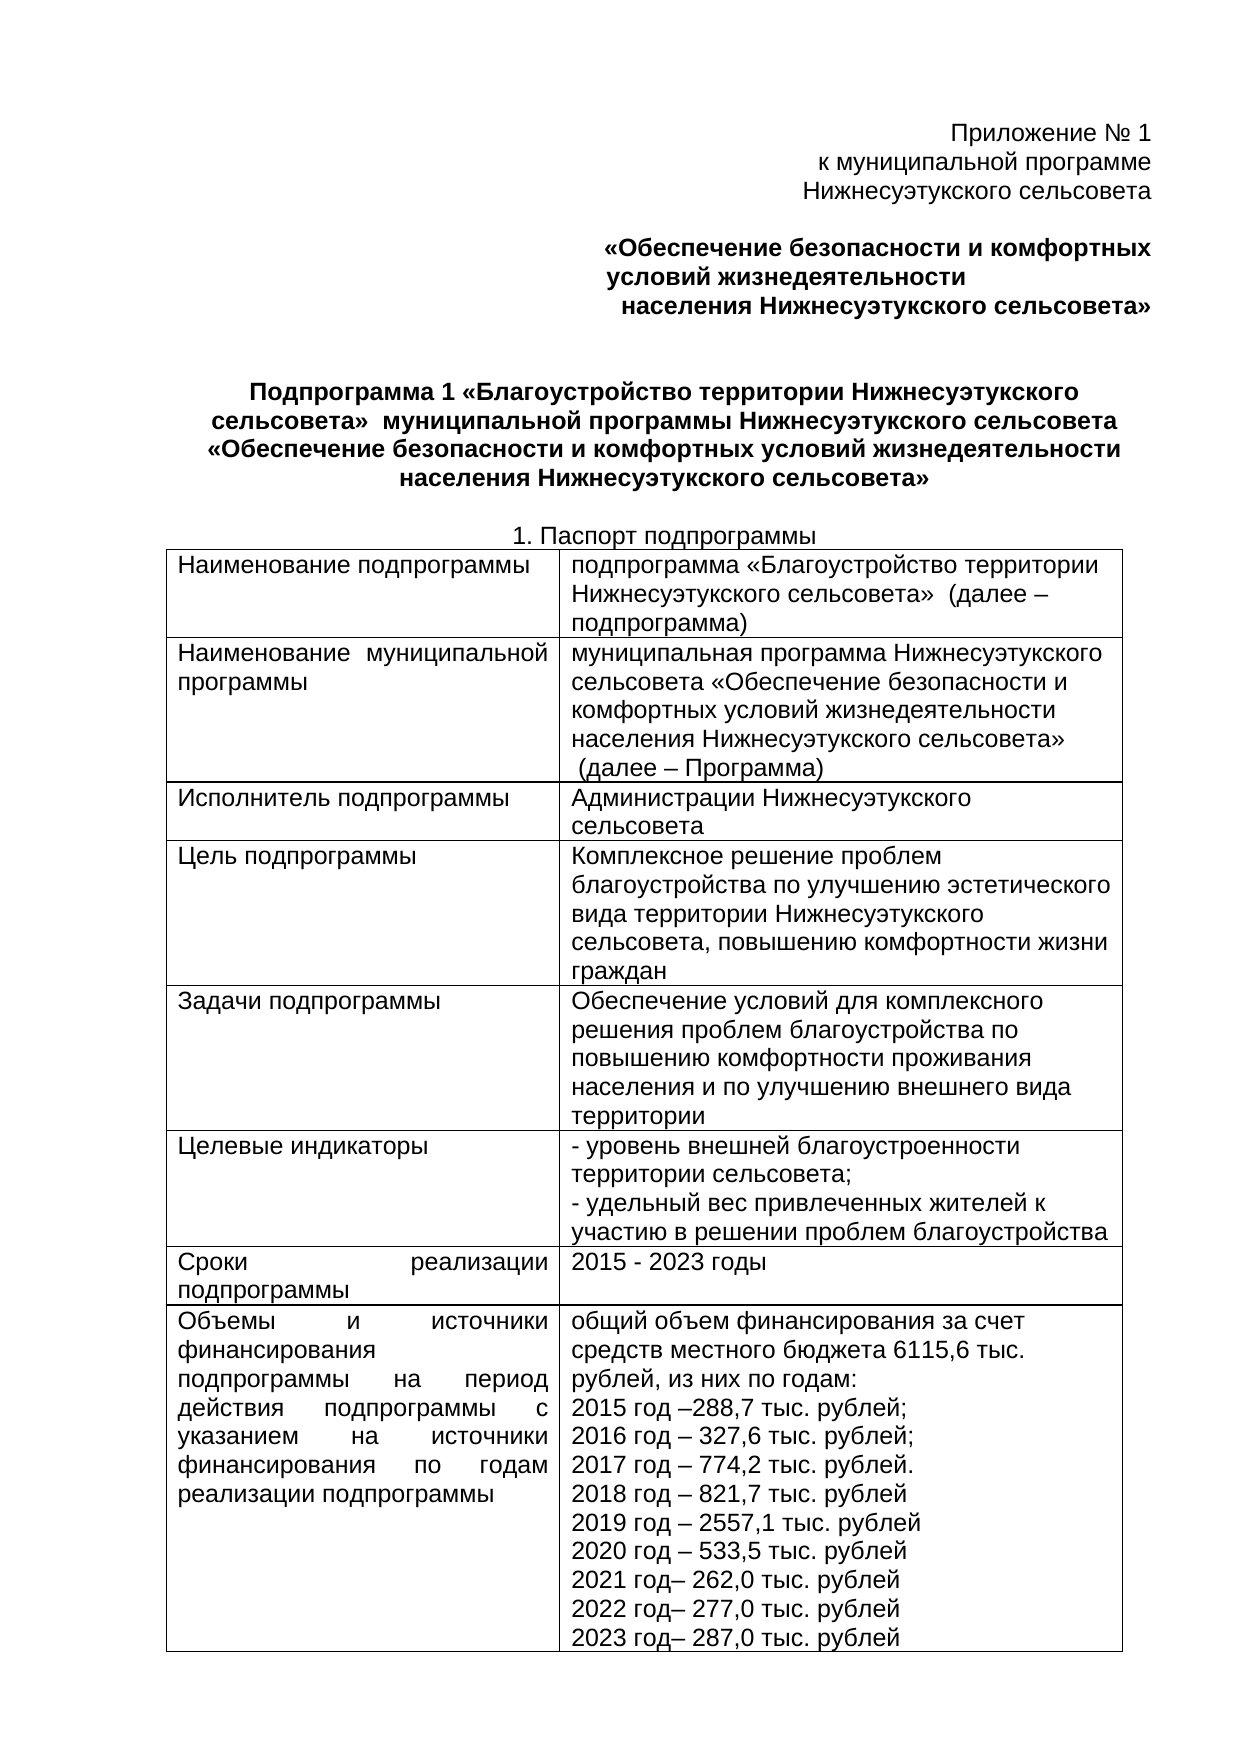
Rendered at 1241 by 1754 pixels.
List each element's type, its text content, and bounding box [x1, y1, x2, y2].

table_header Объемы и источники финансирования подпрограммы на период действия подпрограммы с указанием на источники финансирования по годам реализации подпрограммы [167, 1306, 559, 1651]
table_header Наименование подпрограммы [167, 550, 559, 637]
table_header общий объем финансирования за счет средств местного бюджета 6115,6 тыс. рублей, из них по годам: 2015 год –288,7 тыс. рублей; 2016 год – 327,6 тыс. рублей; 2017 год – 774,2 тыс. рублей. 2018 год – 821,7 тыс. рублей 2019 год – 2557,1 тыс. рублей 2020 год – 533,5 тыс. рублей 2021 год– 262,0 тыс. рублей 2022 год– 277,0 тыс. рублей 2023 год– 287,0 тыс. рублей [560, 1306, 1122, 1651]
text Подпрограмма 1 «Благоустройство территории Нижнесуэтукского сельсовета» муниципальной программы Нижнесуэтукского сельсовета [177, 377, 1152, 434]
table_cell Задачи подпрограммы [167, 986, 559, 1129]
text Нижнесуэтукского сельсовета [177, 176, 1152, 204]
table_cell Наименование муниципальной программы [167, 638, 559, 781]
table_cell Сроки реализации подпрограммы [167, 1247, 559, 1304]
text 1. Паспорт подпрограммы [177, 521, 1152, 549]
table_cell Цель подпрограммы [167, 841, 559, 985]
table_header подпрограмма «Благоустройство территории Нижнесуэтукского сельсовета» (далее – подпрограмма) [560, 550, 1122, 637]
table_cell Администрации Нижнесуэтукского сельсовета [560, 783, 1122, 840]
table_cell 2015 - 2023 годы [560, 1247, 1122, 1304]
text к муниципальной программе [177, 147, 1152, 176]
text населения Нижнесуэтукского сельсовета» [177, 291, 1152, 319]
table_cell Обеспечение условий для комплексного решения проблем благоустройства по повышению комфортности проживания населения и по улучшению внешнего вида территории [560, 986, 1122, 1129]
text условий жизнедеятельности [421, 262, 1152, 291]
table_cell - уровень внешней благоустроенности территории сельсовета; - удельный вес привлеченных жителей к участию в решении проблем благоустройства [560, 1131, 1122, 1246]
table_cell Комплексное решение проблем благоустройства по улучшению эстетического вида территории Нижнесуэтукского сельсовета, повышению комфортности жизни граждан [560, 841, 1122, 985]
text «Обеспечение безопасности и комфортных [177, 233, 1152, 262]
text «Обеспечение безопасности и комфортных условий жизнедеятельности населения Нижнесуэтукского сельсовета» [177, 434, 1152, 492]
table_cell Исполнитель подпрограммы [167, 783, 559, 840]
table_cell Целевые индикаторы [167, 1131, 559, 1246]
table_cell муниципальная программа Нижнесуэтукского сельсовета «Обеспечение безопасности и комфортных условий жизнедеятельности населения Нижнесуэтукского сельсовета» (далее – Программа) [560, 638, 1122, 781]
text Приложение № 1 [177, 118, 1152, 147]
